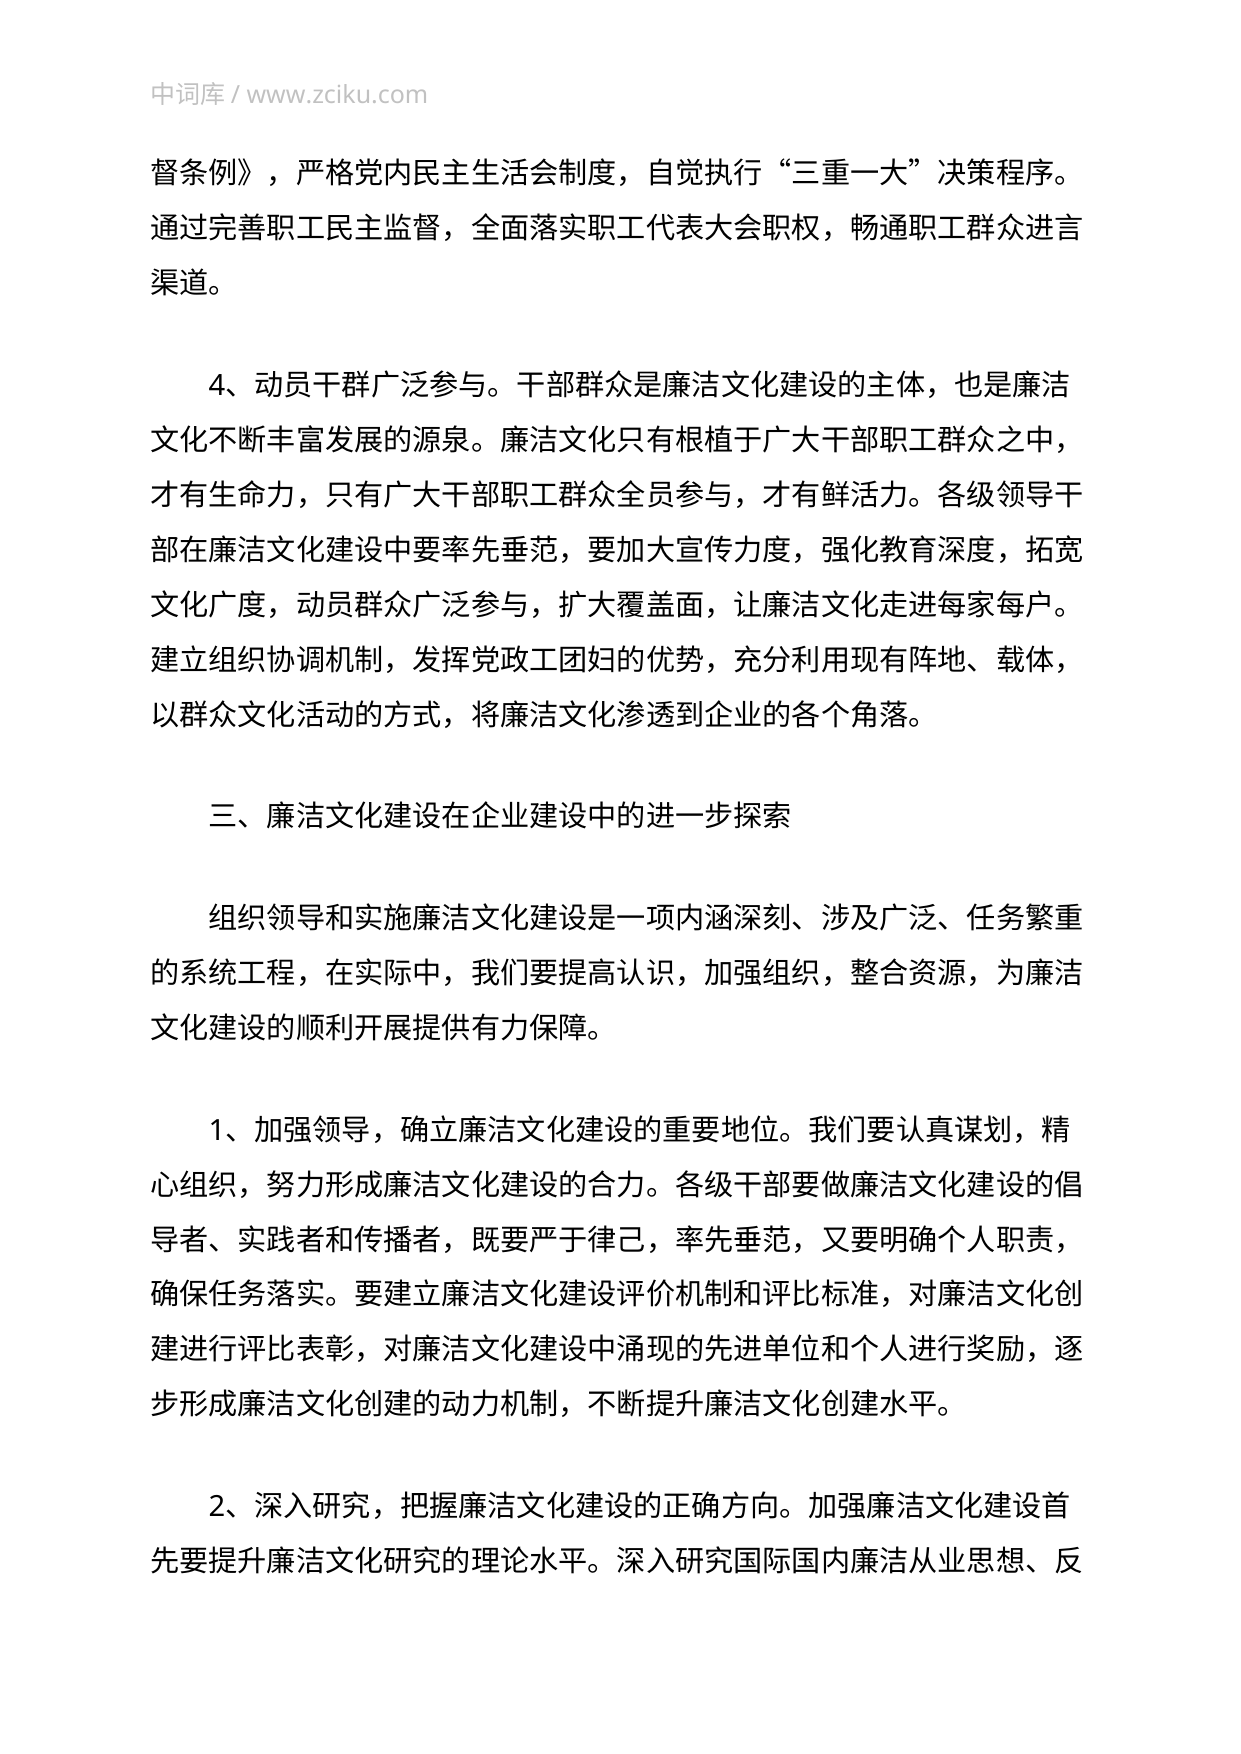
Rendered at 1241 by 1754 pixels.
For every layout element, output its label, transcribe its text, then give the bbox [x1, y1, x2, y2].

text 三、廉洁文化建设在企业建设中的进一步探索 [150, 793, 1090, 835]
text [150, 1482, 1090, 1580]
text 1、加强领导，确立廉洁文化建设的重要地位。我们要认真谋划，精心组织，努力形成廉洁文化建设的合力。各级干部要做廉洁文化建设的倡导者、实践者和传播者，既要严于律己，率先垂范，又要明确个人职责，确保任务落实。要建立廉洁文化建设评价机制和评比标准，对廉洁文化创建进行评比表彰，对廉洁文化建设中涌现的先进单位和个人进行奖励，逐步形成廉洁文化创建的动力机制，不断提升廉洁文化创建水平。 [150, 1106, 1090, 1423]
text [150, 150, 1090, 302]
text 4、动员干群广泛参与。干部群众是廉洁文化建设的主体，也是廉洁文化不断丰富发展的源泉。廉洁文化只有根植于广大干部职工群众之中，才有生命力，只有广大干部职工群众全员参与，才有鲜活力。各级领导干部在廉洁文化建设中要率先垂范，要加大宣传力度，强化教育深度，拓宽文化广度，动员群众广泛参与，扩大覆盖面，让廉洁文化走进每家每户。建立组织协调机制，发挥党政工团妇的优势，充分利用现有阵地、载体，以群众文化活动的方式，将廉洁文化渗透到企业的各个角落。 [150, 362, 1090, 733]
text 组织领导和实施廉洁文化建设是一项内涵深刻、涉及广泛、任务繁重的系统工程，在实际中，我们要提高认识，加强组织，整合资源，为廉洁文化建设的顺利开展提供有力保障。 [150, 894, 1090, 1047]
